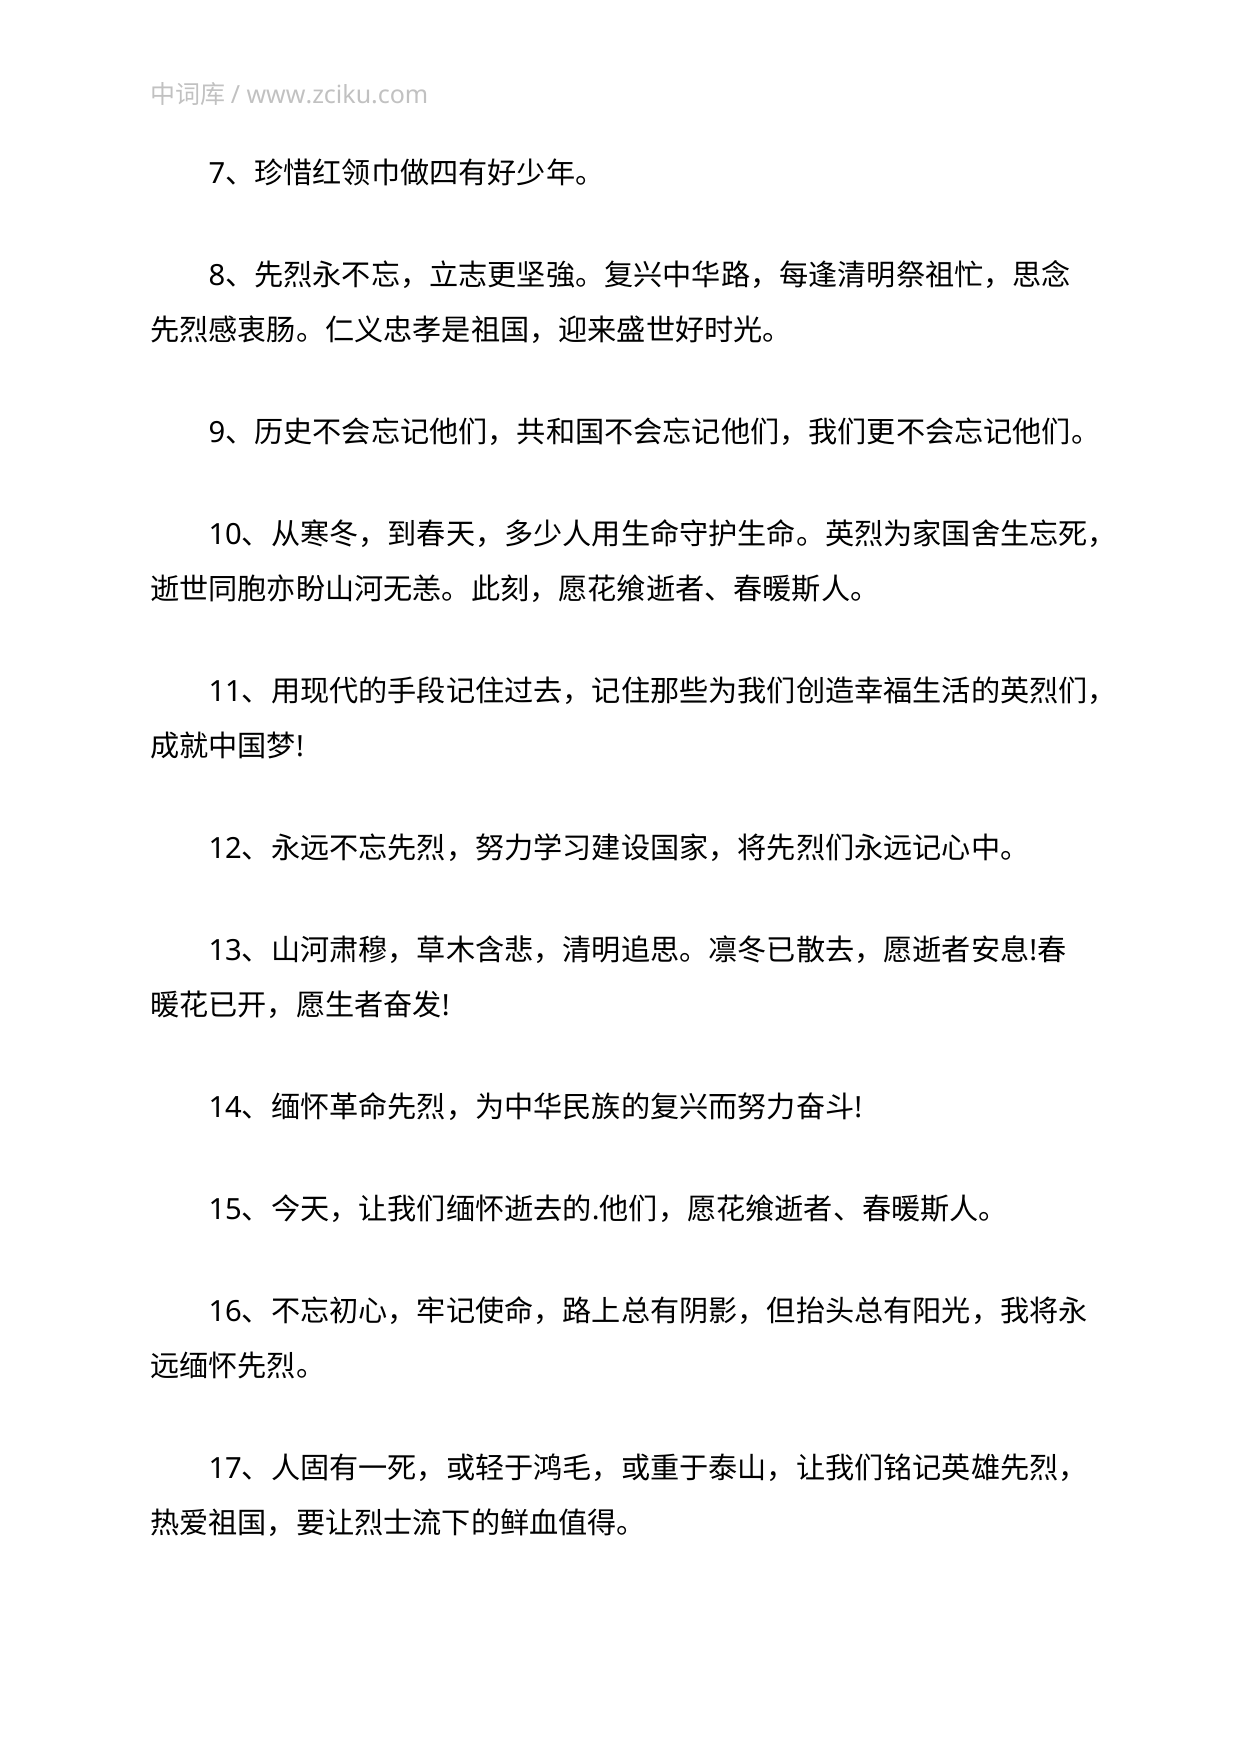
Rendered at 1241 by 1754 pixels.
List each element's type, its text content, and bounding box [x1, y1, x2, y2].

text 9、历史不会忘记他们，共和国不会忘记他们，我们更不会忘记他们。 [150, 409, 1090, 451]
text 17、人固有一死，或轻于鸿毛，或重于泰山，让我们铭记英雄先烈，热爱祖国，要让烈士流下的鲜血值得。 [150, 1444, 1090, 1541]
text 12、永远不忘先烈，努力学习建设国家，将先烈们永远记心中。 [150, 824, 1090, 867]
text 16、不忘初心，牢记使命，路上总有阴影，但抬头总有阳光，我将永远缅怀先烈。 [150, 1287, 1090, 1385]
text 8、先烈永不忘，立志更坚強。复兴中华路，每逢清明祭祖忙，思念先烈感衷肠。仁义忠孝是祖国，迎来盛世好时光。 [150, 252, 1090, 349]
text 10、从寒冬，到春天，多少人用生命守护生命。英烈为家国舍生忘死，逝世同胞亦盼山河无恙。此刻，愿花飨逝者、春暖斯人。 [150, 511, 1090, 608]
text 15、今天，让我们缅怀逝去的.他们，愿花飨逝者、春暖斯人。 [150, 1185, 1090, 1228]
text 7、珍惜红领巾做四有好少年。 [150, 150, 1090, 192]
text 14、缅怀革命先烈，为中华民族的复兴而努力奋斗! [150, 1083, 1090, 1126]
text 13、山河肃穆，草木含悲，清明追思。凛冬已散去，愿逝者安息!春暖花已开，愿生者奋发! [150, 926, 1090, 1024]
text 11、用现代的手段记住过去，记住那些为我们创造幸福生活的英烈们，成就中国梦! [150, 667, 1090, 765]
